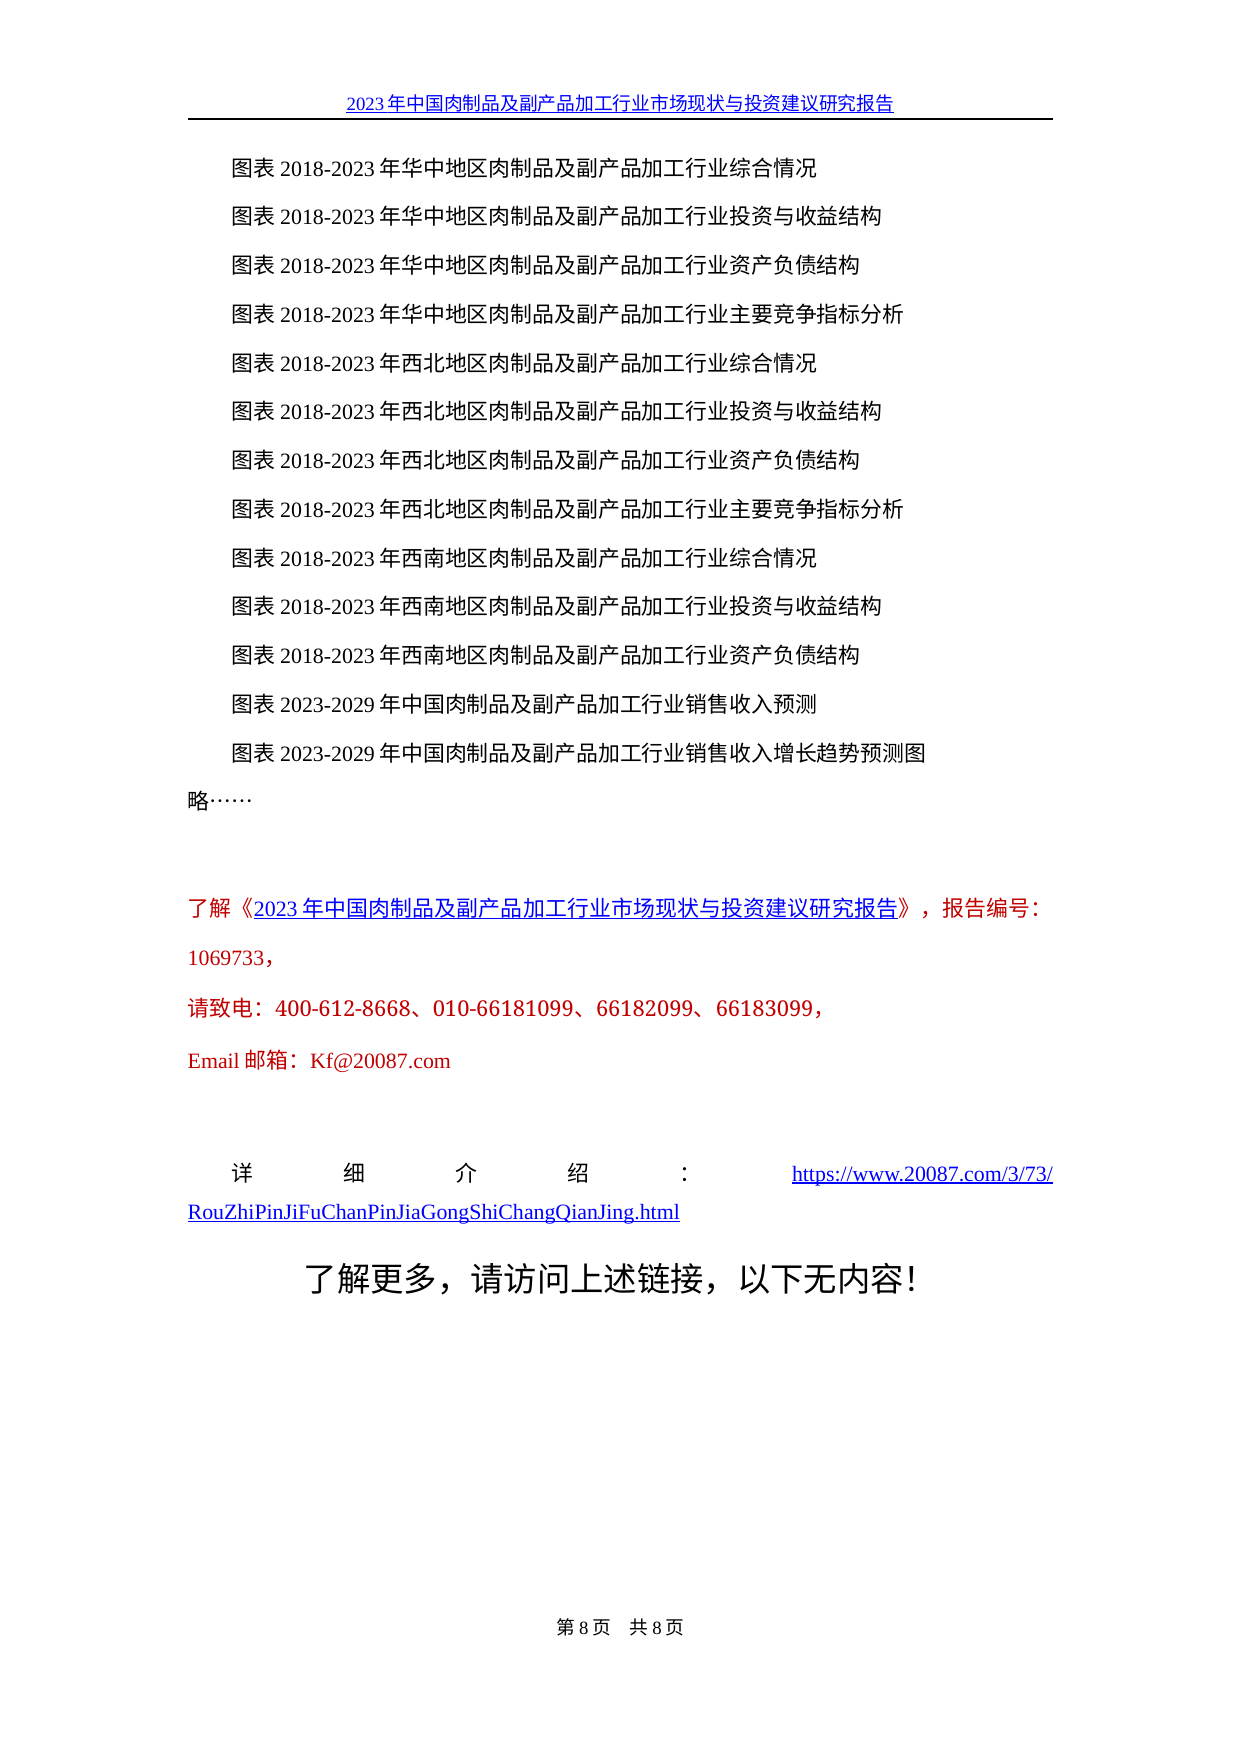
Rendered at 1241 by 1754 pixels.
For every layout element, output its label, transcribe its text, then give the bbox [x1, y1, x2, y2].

text 详细介绍：https://www.20087.com/3/73/RouZhiPinJiFuChanPinJiaGongShiChangQianJing.html [187, 1155, 1053, 1228]
text 请致电：400-612-8668、010-66181099、66182099、66183099， [187, 991, 1053, 1023]
text Email邮箱：Kf@20087.com [187, 1042, 1053, 1075]
text 了解《2023年中国肉制品及副产品加工行业市场现状与投资建议研究报告》，报告编号：1069733， [187, 890, 1053, 972]
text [187, 150, 1053, 816]
title 了解更多，请访问上述链接，以下无内容！ [187, 1244, 1053, 1309]
